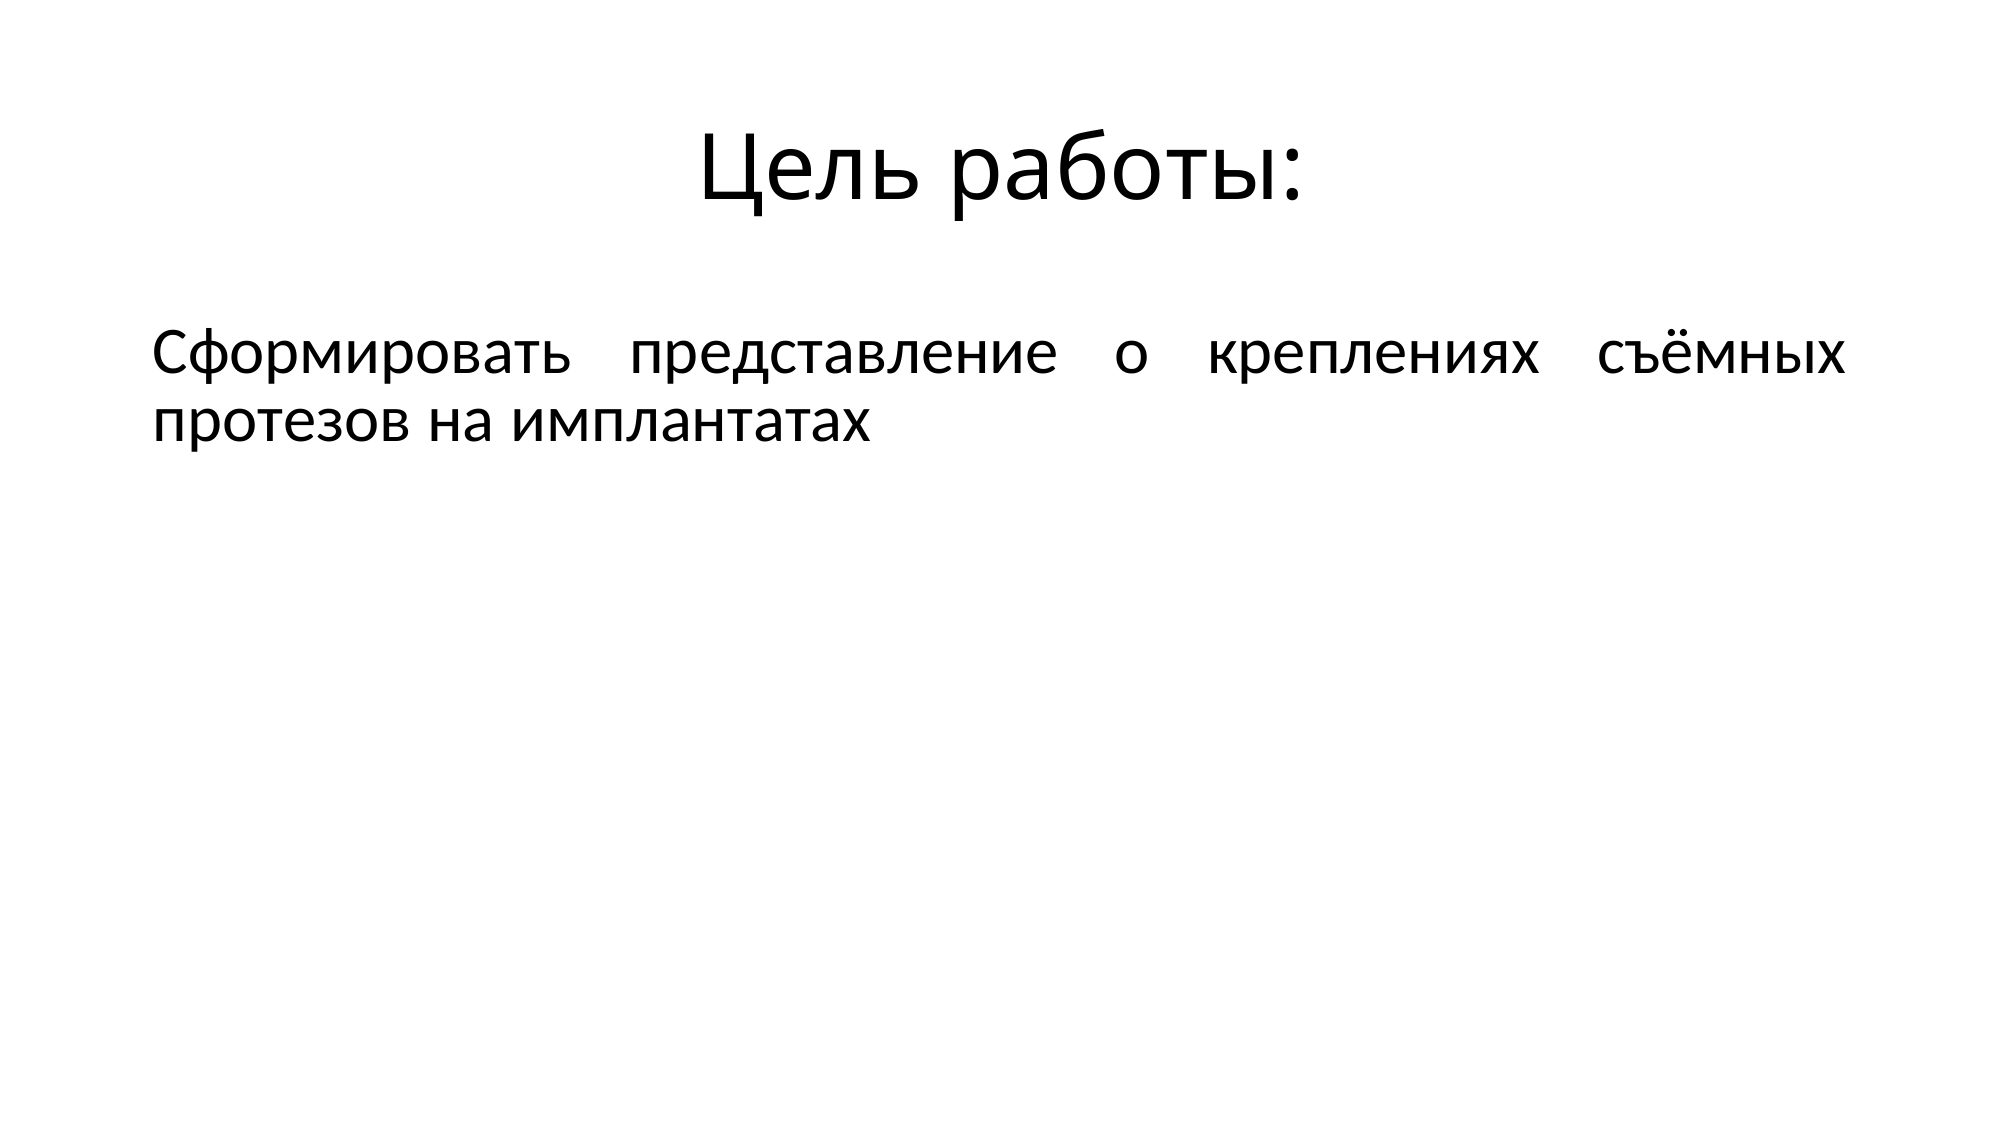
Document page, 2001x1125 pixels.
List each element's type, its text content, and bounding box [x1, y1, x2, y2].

subtitle Цель работы: [234, 116, 1767, 220]
text Сформировать представление о креплениях съёмных протезов на имплантатах [152, 317, 1847, 458]
